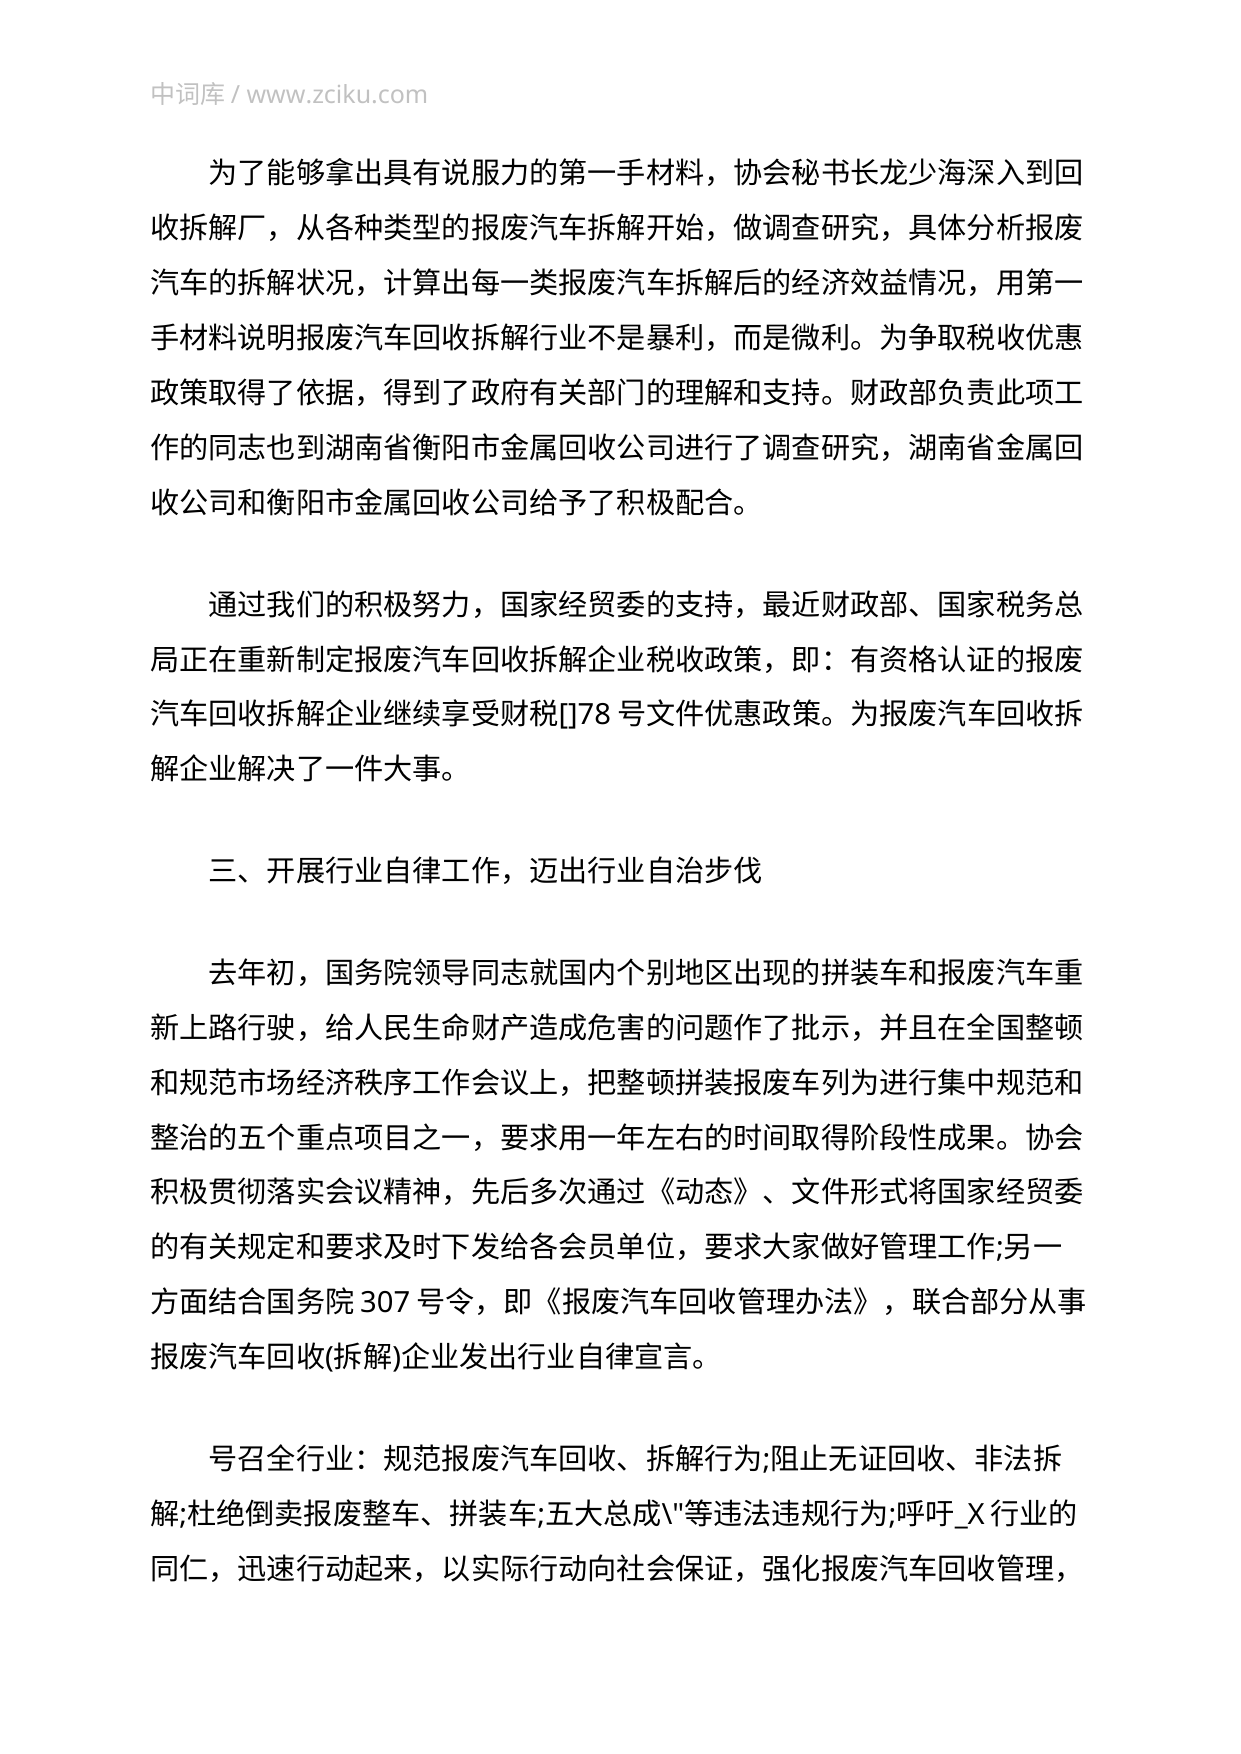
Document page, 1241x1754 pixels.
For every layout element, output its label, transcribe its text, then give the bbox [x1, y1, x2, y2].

text 去年初，国务院领导同志就国内个别地区出现的拼装车和报废汽车重新上路行驶，给人民生命财产造成危害的问题作了批示，并且在全国整顿和规范市场经济秩序工作会议上，把整顿拼装报废车列为进行集中规范和整治的五个重点项目之一，要求用一年左右的时间取得阶段性成果。协会积极贯彻落实会议精神，先后多次通过《动态》、文件形式将国家经贸委的有关规定和要求及时下发给各会员单位，要求大家做好管理工作;另一方面结合国务院307号令，即《报废汽车回收管理办法》，联合部分从事报废汽车回收(拆解)企业发出行业自律宣言。 [150, 949, 1090, 1376]
text 通过我们的积极努力，国家经贸委的支持，最近财政部、国家税务总局正在重新制定报废汽车回收拆解企业税收政策，即：有资格认证的报废汽车回收拆解企业继续享受财税[]78号文件优惠政策。为报废汽车回收拆解企业解决了一件大事。 [150, 581, 1090, 788]
text 三、开展行业自律工作，迈出行业自治步伐 [150, 848, 1090, 890]
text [150, 1436, 1090, 1588]
text 为了能够拿出具有说服力的第一手材料，协会秘书长龙少海深入到回收拆解厂，从各种类型的报废汽车拆解开始，做调查研究，具体分析报废汽车的拆解状况，计算出每一类报废汽车拆解后的经济效益情况，用第一手材料说明报废汽车回收拆解行业不是暴利，而是微利。为争取税收优惠政策取得了依据，得到了政府有关部门的理解和支持。财政部负责此项工作的同志也到湖南省衡阳市金属回收公司进行了调查研究，湖南省金属回收公司和衡阳市金属回收公司给予了积极配合。 [150, 150, 1090, 522]
